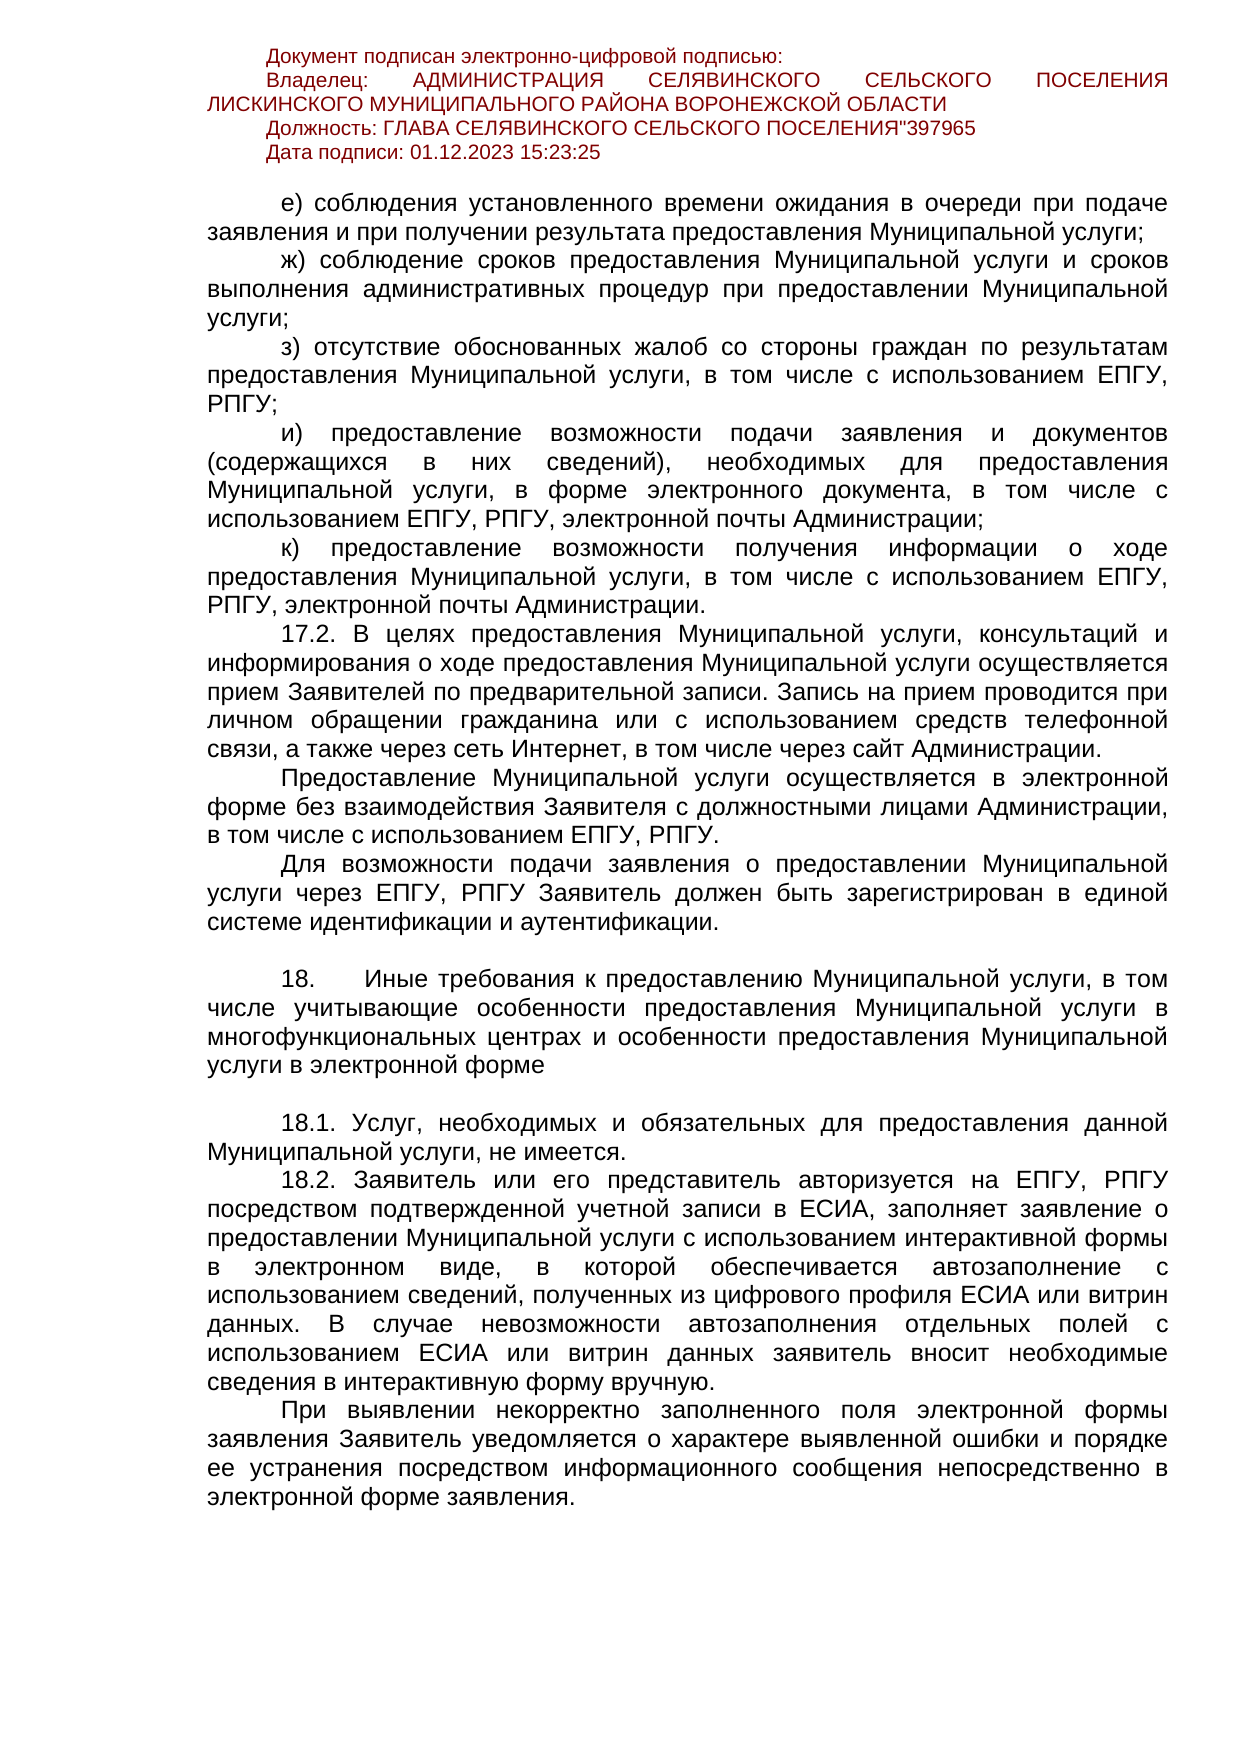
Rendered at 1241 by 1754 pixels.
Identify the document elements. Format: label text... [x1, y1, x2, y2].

list Иные требования к предоставлению Муниципальной услуги, в том числе учитывающие особенности предоставления Муниципальной услуги в многофункциональных центрах и особенности предоставления Муниципальной услуги в электронной форме [207, 964, 1169, 1079]
text ж) соблюдение сроков предоставления Муниципальной услуги и сроков выполнения административных процедур при предоставлении Муниципальной услуги; [207, 246, 1169, 332]
text При выявлении некорректно заполненного поля электронной формы заявления Заявитель уведомляется о характере выявленной ошибки и порядке ее устранения посредством информационного сообщения непосредственно в электронной форме заявления. [207, 1396, 1169, 1511]
text 18.1. Услуг, необходимых и обязательных для предоставления данной Муниципальной услуги, не имеется. [207, 1108, 1169, 1166]
text Для возможности подачи заявления о предоставлении Муниципальной услуги через ЕПГУ, РПГУ Заявитель должен быть зарегистрирован в единой системе идентификации и аутентификации. [207, 849, 1169, 936]
text и) предоставление возможности подачи заявления и документов (содержащихся в них сведений), необходимых для предоставления Муниципальной услуги, в форме электронного документа, в том числе с использованием ЕПГУ, РПГУ, электронной почты Администрации; [207, 418, 1169, 533]
text к) предоставление возможности получения информации о ходе предоставления Муниципальной услуги, в том числе с использованием ЕПГУ, РПГУ, электронной почты Администрации. [207, 533, 1169, 619]
text е) соблюдения установленного времени ожидания в очереди при подаче заявления и при получении результата предоставления Муниципальной услуги; [207, 188, 1169, 246]
text 17.2. В целях предоставления Муниципальной услуги, консультаций и информирования о ходе предоставления Муниципальной услуги осуществляется прием Заявителей по предварительной записи. Запись на прием проводится при личном обращении гражданина или с использованием средств телефонной связи, а также через сеть Интернет, в том числе через сайт Администрации. [207, 619, 1169, 763]
text Предоставление Муниципальной услуги осуществляется в электронной форме без взаимодействия Заявителя с должностными лицами Администрации, в том числе с использованием ЕПГУ, РПГУ. [207, 763, 1169, 849]
text з) отсутствие обоснованных жалоб со стороны граждан по результатам предоставления Муниципальной услуги, в том числе с использованием ЕПГУ, РПГУ; [207, 332, 1169, 418]
text 18.2. Заявитель или его представитель авторизуется на ЕПГУ, РПГУ посредством подтвержденной учетной записи в ЕСИА, заполняет заявление о предоставлении Муниципальной услуги с использованием интерактивной формы в электронном виде, в которой обеспечивается автозаполнение с использованием сведений, полученных из цифрового профиля ЕСИА или витрин данных. В случае невозможности автозаполнения отдельных полей с использованием ЕСИА или витрин данных заявитель вносит необходимые сведения в интерактивную форму вручную. [207, 1166, 1169, 1396]
